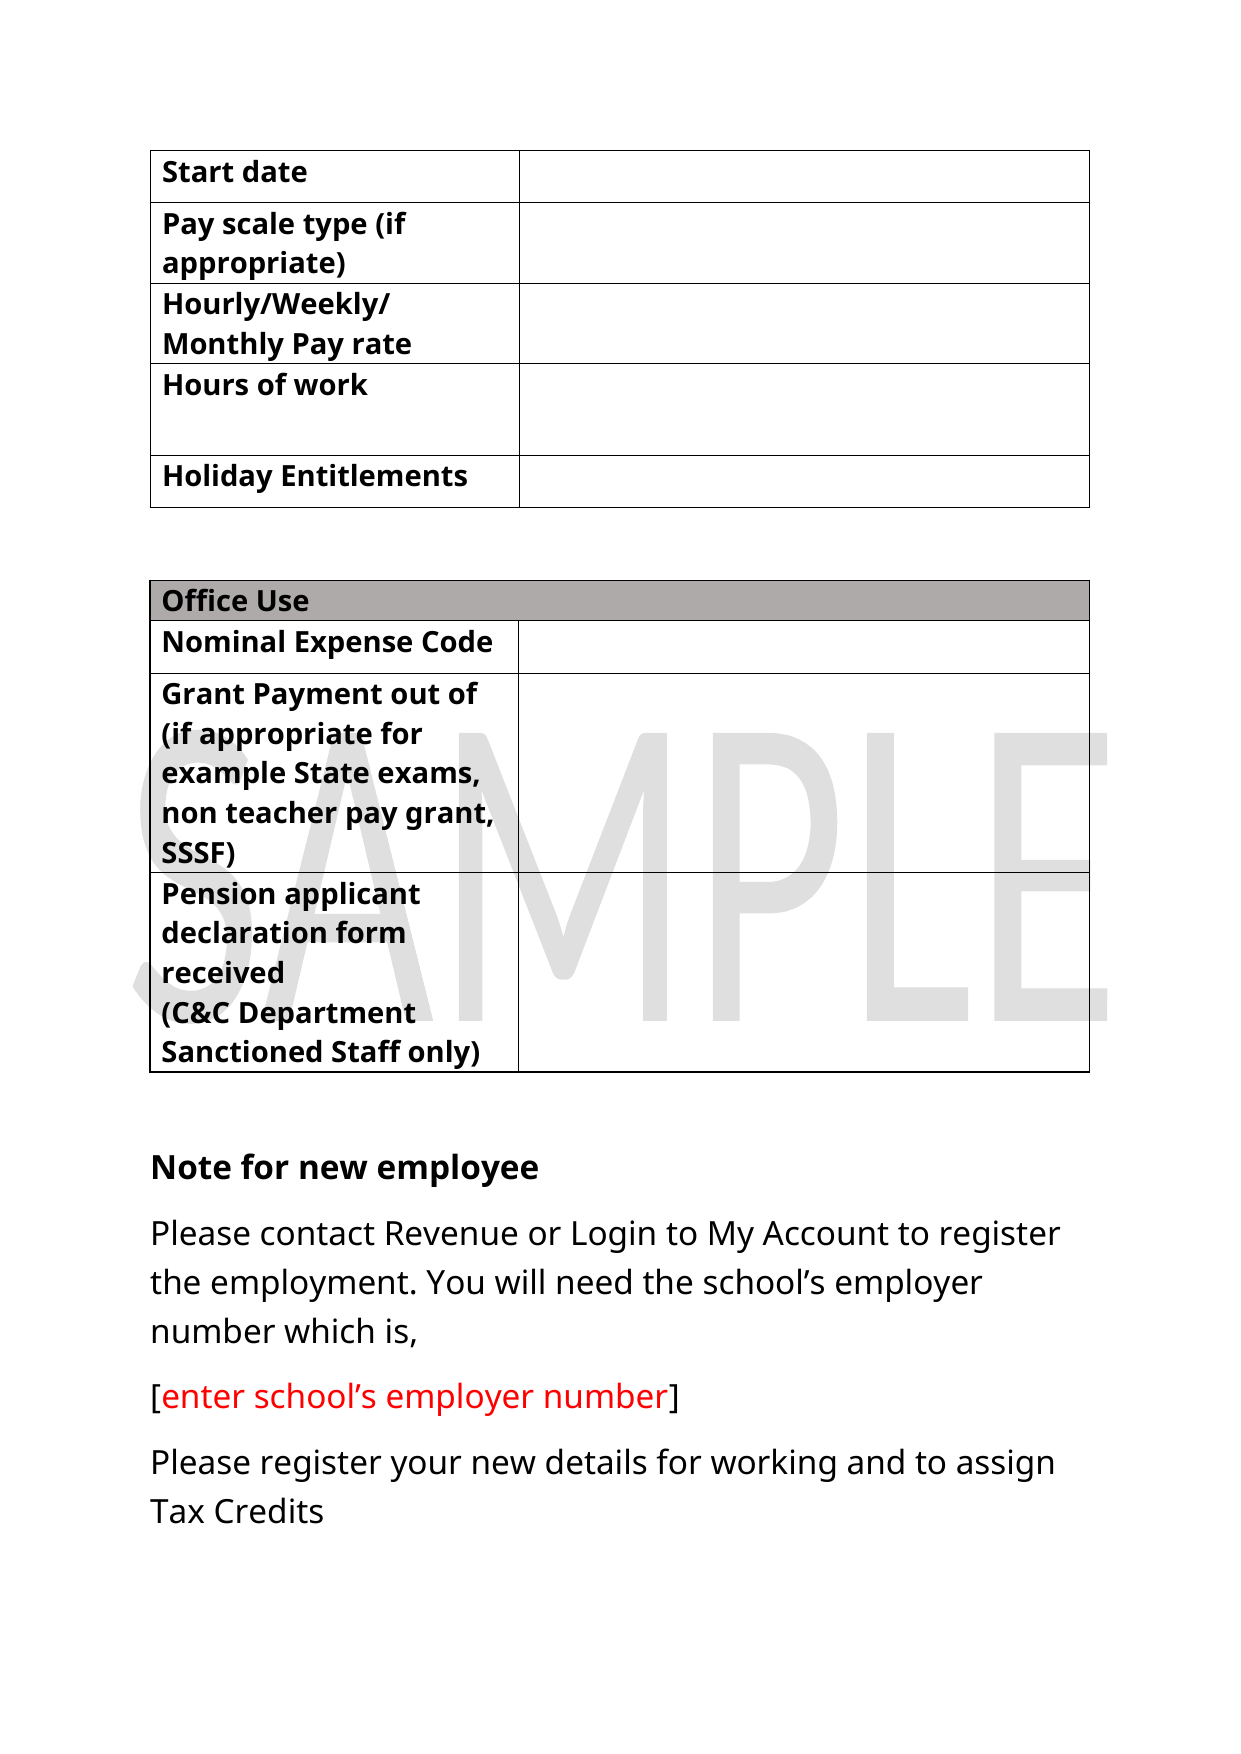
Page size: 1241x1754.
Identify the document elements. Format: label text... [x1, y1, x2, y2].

text [enter school’s employer number] [150, 1373, 1090, 1419]
table_cell [520, 456, 1089, 507]
text Please contact Revenue or Login to My Account to register the employment. You will need the school’s employer number which is, [150, 1210, 1090, 1353]
table_cell Nominal Expense Code [151, 621, 518, 672]
table_header Office Use [151, 581, 1089, 620]
table_cell [520, 364, 1089, 455]
table_cell Start date [151, 151, 519, 202]
text Please register your new details for working and to assign Tax Credits [150, 1439, 1090, 1533]
table_cell [519, 674, 1089, 872]
table_cell Hours of work [151, 364, 519, 455]
table_cell [519, 873, 1089, 1071]
table_cell Pension applicant declaration form received (C&C Department Sanctioned Staff only) [151, 873, 518, 1071]
table_cell Grant Payment out of (if appropriate for example State exams, non teacher pay grant, SSSF) [151, 674, 518, 872]
table_cell [520, 284, 1089, 363]
table_cell Hourly/Weekly/ Monthly Pay rate [151, 284, 519, 363]
table_cell [520, 203, 1089, 282]
table_cell [520, 151, 1089, 202]
text Note for new employee [150, 1144, 1090, 1189]
table_cell Pay scale type (if appropriate) [151, 203, 519, 282]
table_cell Holiday Entitlements [151, 456, 519, 507]
table_cell [519, 621, 1089, 672]
